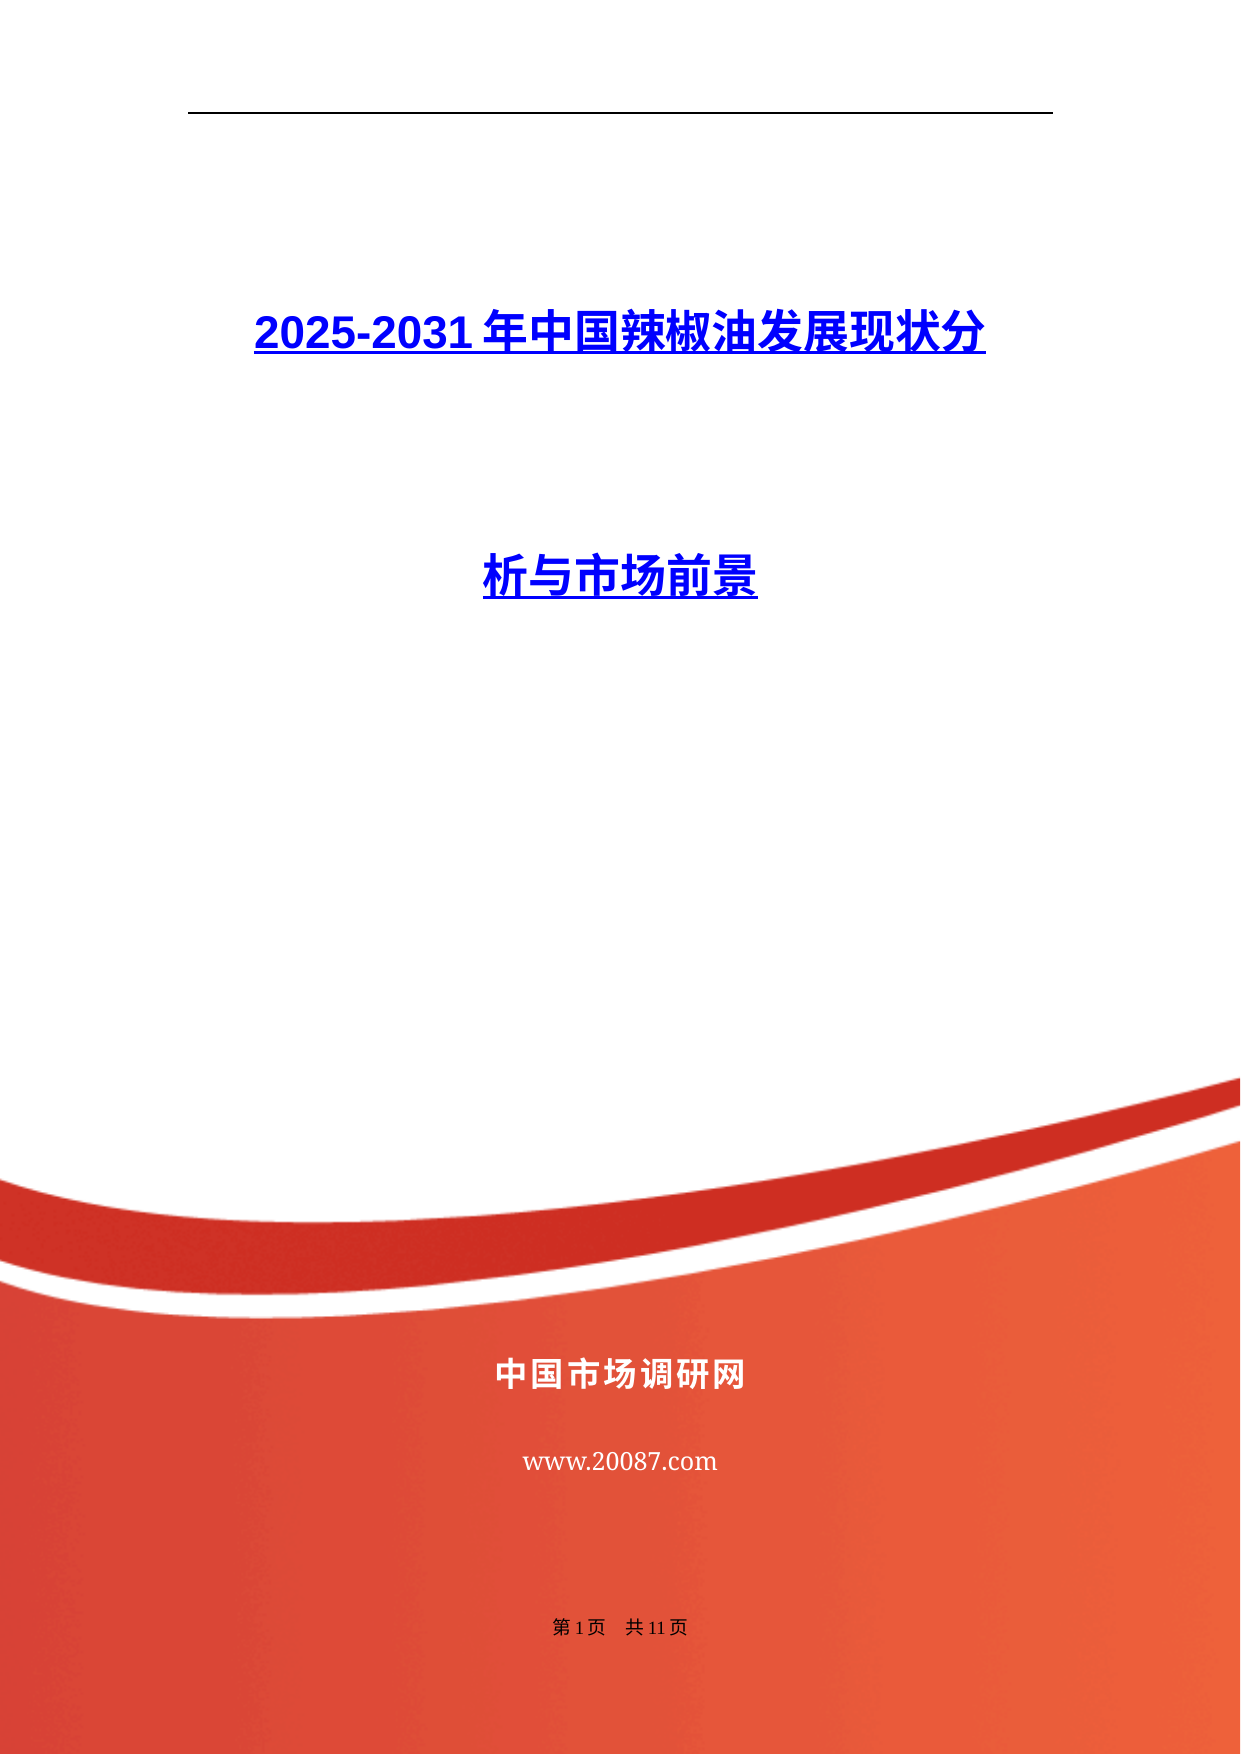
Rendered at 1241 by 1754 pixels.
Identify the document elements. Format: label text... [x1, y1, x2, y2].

table_header 2025-2031年中国辣椒油发展现状分析与市场前景 [188, 207, 1053, 773]
text www.20087.com [187, 1428, 1053, 1493]
subtitle 中国市场调研网 [187, 1339, 1053, 1404]
picture [0, 1006, 1241, 1754]
